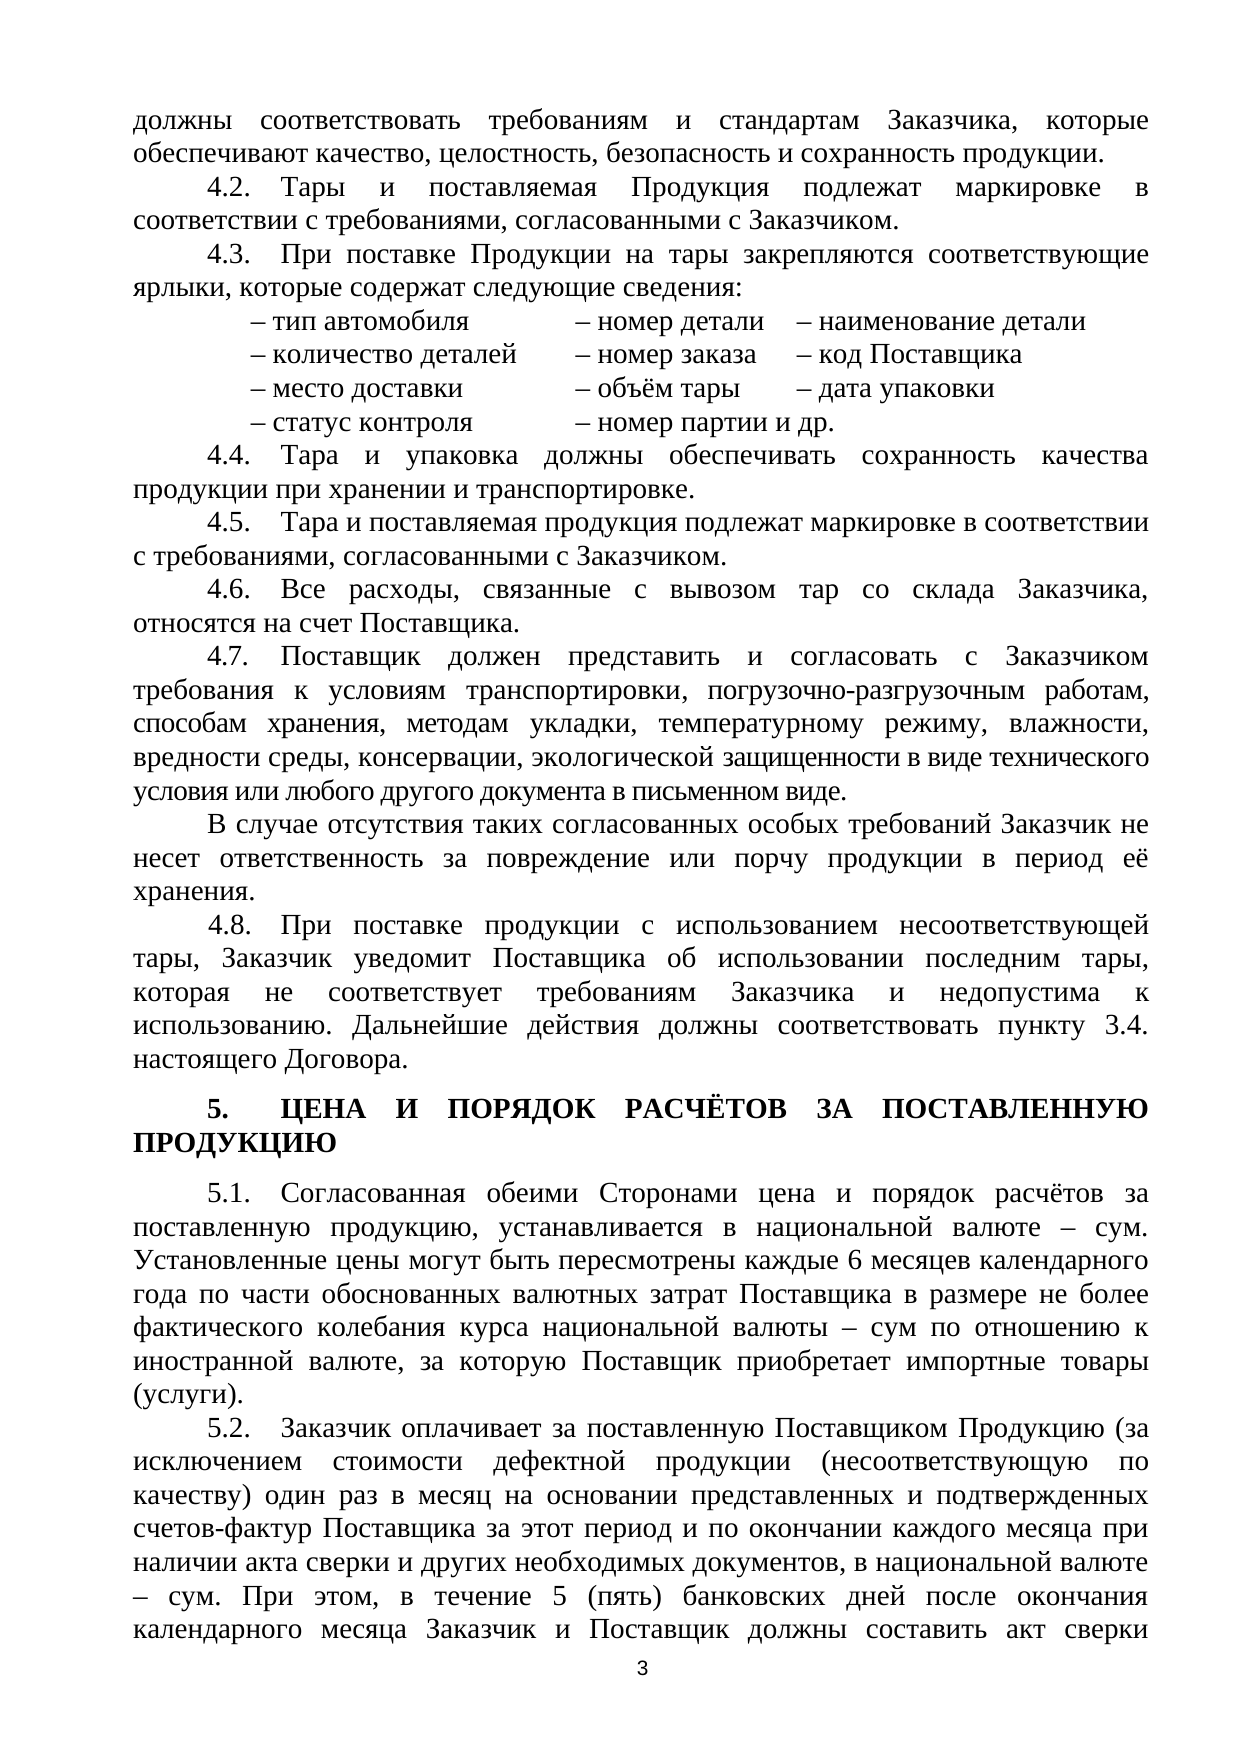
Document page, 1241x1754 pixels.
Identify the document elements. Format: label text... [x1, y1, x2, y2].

list Тары и поставляемая Продукция подлежат маркировке в соответствии с требованиями, согласованными с Заказчиком. [133, 169, 1150, 236]
list – место доставки – объём тары – дата упаковки [133, 370, 1150, 404]
list – количество деталей – номер заказа – код Поставщика [133, 337, 1150, 370]
list Все расходы, связанные с вывозом тар со склада Заказчика, относятся на счет Поставщика. [133, 571, 1150, 638]
list ЦЕНА И ПОРЯДОК РАСЧЁТОВ ЗА ПОСТАВЛЕННУЮ ПРОДУКЦИЮ [133, 1091, 1150, 1158]
list При поставке продукции с использованием несоответствующей тары, Заказчик уведомит Поставщика об использовании последним тары, которая не соответствует требованиям Заказчика и недопустима к использованию. Дальнейшие действия должны соответствовать пункту 3.4. настоящего Договора. [133, 907, 1150, 1074]
list Тара и поставляемая продукция подлежат маркировке в соответствии с требованиями, согласованными с Заказчиком. [133, 504, 1150, 571]
list – тип автомобиля – номер детали – наименование детали [133, 303, 1150, 337]
list Поставщик должен представить и согласовать с Заказчиком требования к условиям транспортировки, погрузочно-разгрузочным работам, способам хранения, методам укладки, температурному режиму, влажности, вредности среды, консервации, экологической защищенности в виде технического условия или любого другого документа в письменном виде. [133, 638, 1150, 806]
text В случае отсутствия таких согласованных особых требований Заказчик не несет ответственность за повреждение или порчу продукции в период её хранения. [133, 806, 1150, 907]
list – статус контроля – номер партии и др. [133, 404, 1150, 437]
list Согласованная обеими Сторонами цена и порядок расчётов за поставленную продукцию, устанавливается в национальной валюте – сум. Установленные цены могут быть пересмотрены каждые 6 месяцев календарного года по части обоснованных валютных затрат Поставщика в размере не более фактического колебания курса национальной валюты – сум по отношению к иностранной валюте, за которую Поставщик приобретает импортные товары (услуги). [133, 1175, 1150, 1410]
list Тара и упаковка должны обеспечивать сохранность качества продукции при хранении и транспортировке. [133, 437, 1150, 504]
list При поставке Продукции на тары закрепляются соответствующие ярлыки, которые содержат следующие сведения: [133, 236, 1150, 303]
